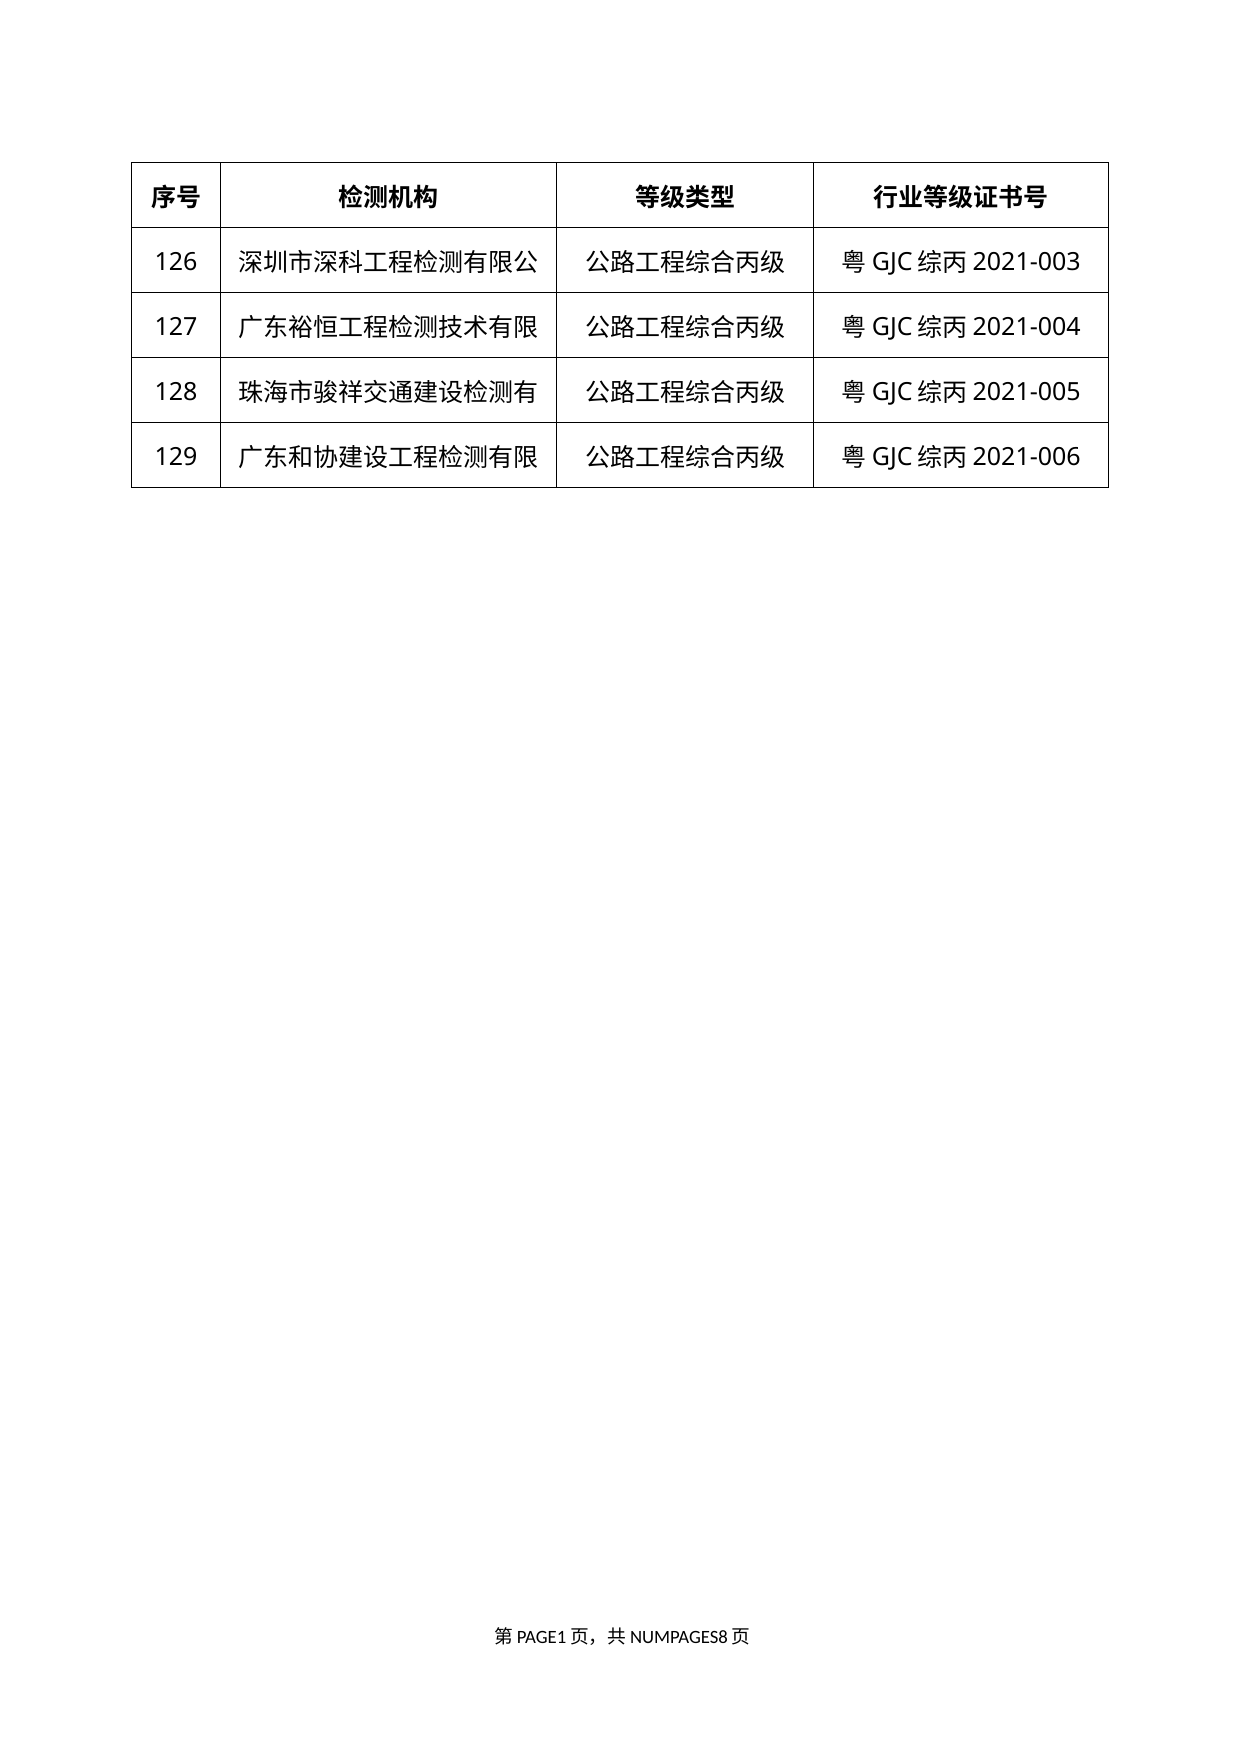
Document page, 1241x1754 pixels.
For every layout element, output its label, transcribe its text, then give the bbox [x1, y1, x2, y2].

table_cell 126 [132, 228, 220, 292]
table_header 序号 [132, 163, 220, 227]
table_header 检测机构 [221, 163, 556, 227]
table_cell 深圳市深科工程检测有限公司 [221, 228, 556, 292]
table_cell 广东和协建设工程检测有限公司 [221, 423, 556, 487]
table_cell 粤GJC综丙2021-004 [814, 293, 1108, 357]
table_header 等级类型 [557, 163, 813, 227]
table_cell 广东裕恒工程检测技术有限责任公司 [221, 293, 556, 357]
table_cell 公路工程综合丙级 [557, 293, 813, 357]
table_cell 127 [132, 293, 220, 357]
table_cell 128 [132, 358, 220, 422]
table_cell 粤GJC综丙2021-005 [814, 358, 1108, 422]
table_cell 公路工程综合丙级 [557, 228, 813, 292]
table_cell 129 [132, 423, 220, 487]
table_cell 粤GJC综丙2021-006 [814, 423, 1108, 487]
table_cell 公路工程综合丙级 [557, 358, 813, 422]
table_header 行业等级证书号 [814, 163, 1108, 227]
table_cell 珠海市骏祥交通建设检测有限公司 [221, 358, 556, 422]
table_cell 公路工程综合丙级 [557, 423, 813, 487]
table_cell 粤GJC综丙2021-003 [814, 228, 1108, 292]
